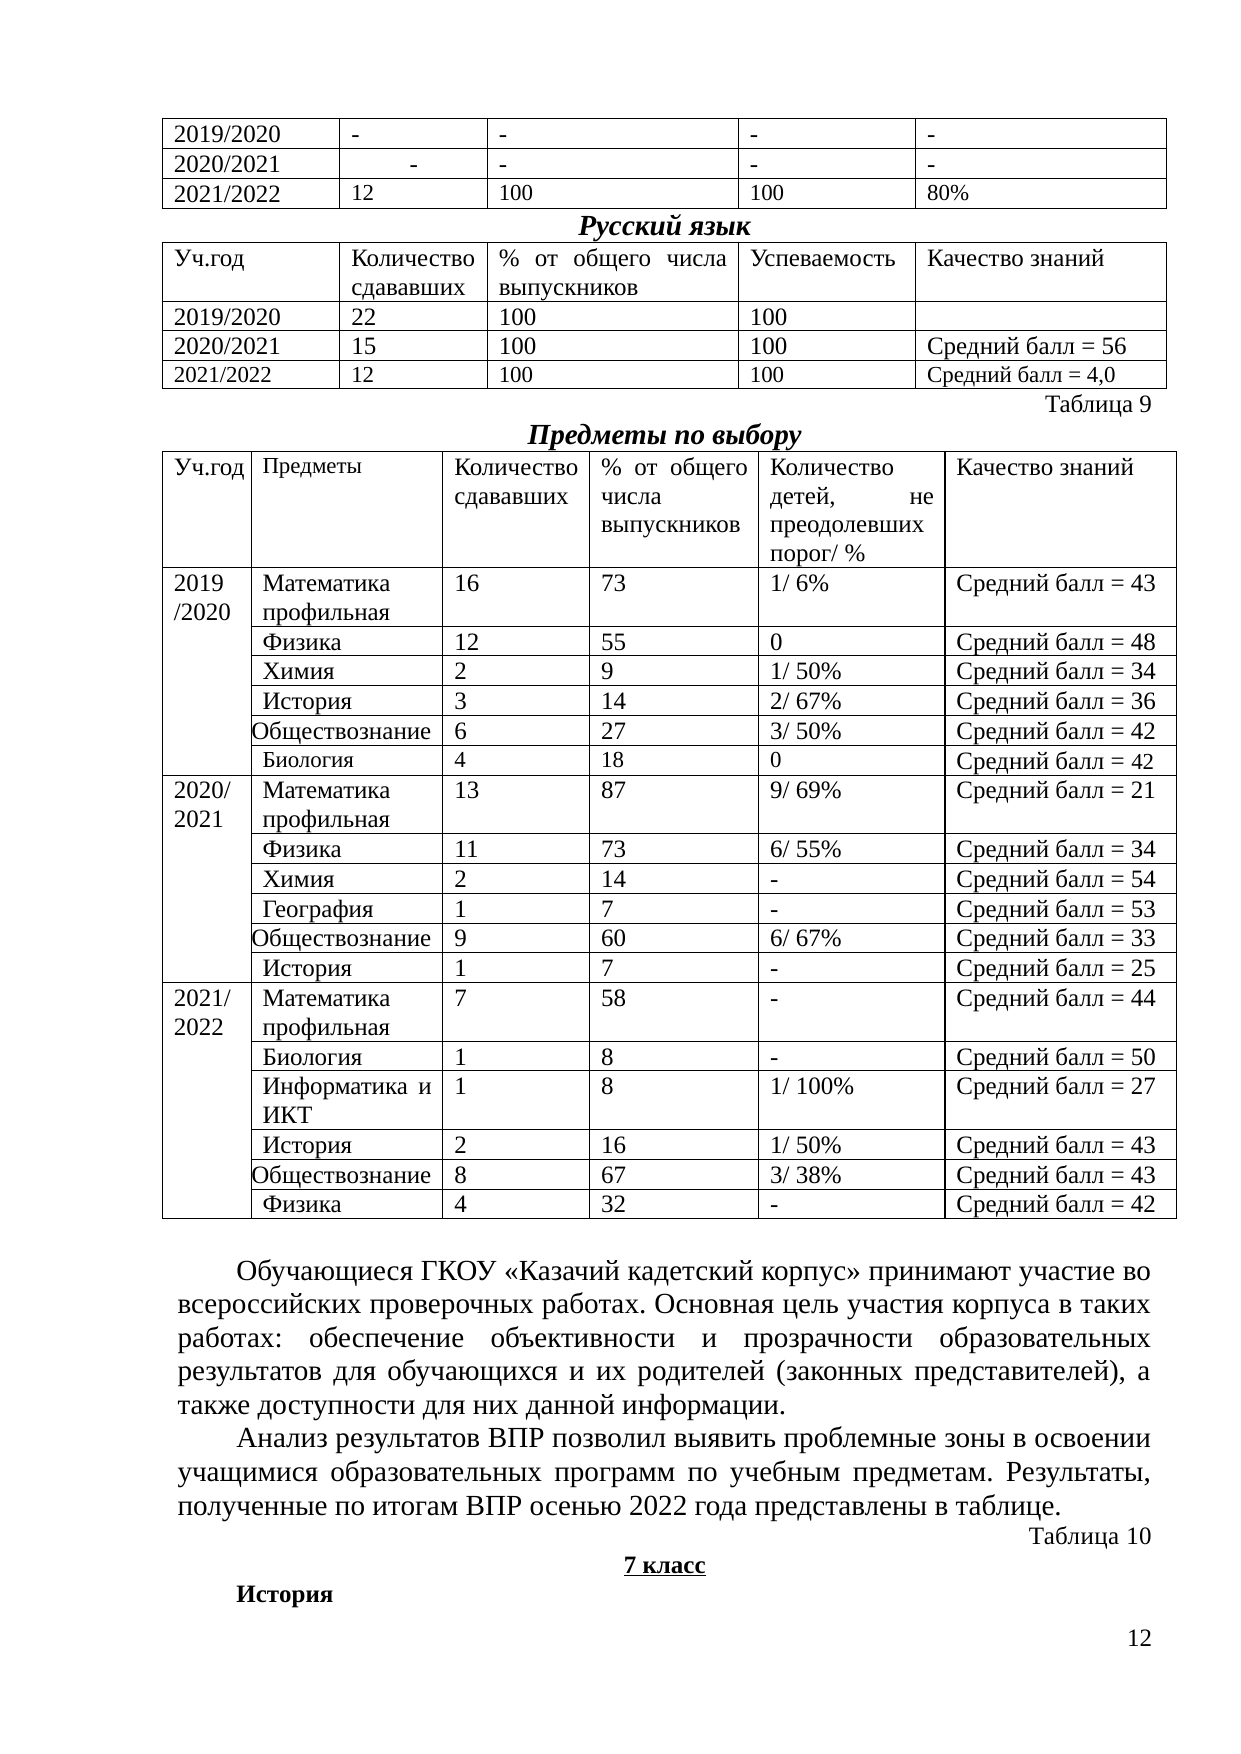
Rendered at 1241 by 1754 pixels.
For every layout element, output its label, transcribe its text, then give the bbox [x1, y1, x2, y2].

table_cell 100 [739, 361, 915, 388]
text Таблица 9 [177, 389, 1152, 417]
table_cell - [739, 149, 915, 178]
table_cell 60 [590, 924, 758, 952]
table_cell 1 [443, 953, 589, 982]
table_cell 0 [759, 627, 944, 655]
table_cell 87 [590, 776, 758, 833]
text Таблица 10 [177, 1521, 1152, 1550]
text Обучающиеся ГКОУ «Казачий кадетский корпус» принимают участие во всероссийских проверочных работах. Основная цель участия корпуса в таких работах: обеспечение объективности и прозрачности образовательных результатов для обучающихся и их родителей (законных представителей), а также доступности для них данной информации. [177, 1253, 1152, 1421]
table_cell Средний балл = 34 [946, 656, 1176, 685]
table_cell Математика профильная [252, 776, 442, 833]
table_cell Средний балл = 36 [946, 686, 1176, 715]
table_cell 2020/2021 [163, 331, 339, 360]
table_cell 100 [488, 179, 738, 207]
table_cell 67 [590, 1160, 758, 1188]
table_header Качество знаний [916, 243, 1166, 301]
text Русский язык [177, 209, 1152, 242]
table_cell Средний балл = 43 [946, 1130, 1176, 1159]
table_cell Средний балл = 33 [946, 924, 1176, 952]
text 7 класс [177, 1550, 1152, 1579]
table_cell Средний балл = 54 [946, 864, 1176, 893]
table_cell 6/ 55% [759, 834, 944, 863]
table_cell 2 [443, 656, 589, 685]
table_cell Химия [252, 864, 442, 893]
table_cell 4 [443, 746, 589, 774]
table_header Уч.год [163, 243, 339, 301]
table_cell 14 [590, 864, 758, 893]
table_cell - [739, 119, 915, 148]
table_cell 6 [443, 716, 589, 745]
table_cell 15 [340, 331, 487, 360]
table_header Успеваемость [739, 243, 915, 301]
table_header Уч.год [163, 452, 251, 567]
table_cell 8 [443, 1160, 589, 1188]
table_cell 100 [488, 331, 738, 360]
table_header % от общего числа выпускников [590, 452, 758, 567]
table_cell Средний балл = 4,0 [916, 361, 1166, 388]
table_cell 7 [443, 983, 589, 1041]
table_cell Средний балл = 48 [946, 627, 1176, 655]
table_cell 22 [340, 302, 487, 330]
table_cell - [759, 953, 944, 982]
table_cell 73 [590, 834, 758, 863]
table_cell Средний балл = 42 [946, 746, 1176, 774]
table_cell Средний балл = 27 [946, 1071, 1176, 1129]
table_cell 73 [590, 568, 758, 626]
table_cell 8 [590, 1071, 758, 1129]
table_cell Средний балл = 44 [946, 983, 1176, 1041]
table_cell 3 [443, 686, 589, 715]
table_cell История [252, 686, 442, 715]
table_cell 2020/2021 [163, 149, 339, 178]
table_cell 9 [590, 656, 758, 685]
table_cell 2/ 67% [759, 686, 944, 715]
table_cell 2020/2021 [163, 776, 251, 982]
table_cell 2019/2020 [163, 302, 339, 330]
table_cell - [759, 894, 944, 922]
table_cell Средний балл = 43 [946, 568, 1176, 626]
table_cell 2019/2020 [163, 119, 339, 148]
table_cell 55 [590, 627, 758, 655]
table_cell Математика профильная [252, 568, 442, 626]
table_cell 3/ 50% [759, 716, 944, 745]
table_cell Средний балл = 42 [946, 1190, 1176, 1218]
table_cell Физика [252, 1190, 442, 1218]
table_header Предметы [252, 452, 442, 567]
table_cell - [340, 149, 487, 178]
table_cell 2 [443, 1130, 589, 1159]
table_cell Средний балл = 50 [946, 1042, 1176, 1070]
table_cell 12 [340, 361, 487, 388]
table_cell - [488, 149, 738, 178]
table_cell - [488, 119, 738, 148]
table_cell 1 [443, 1071, 589, 1129]
table_cell 3/ 38% [759, 1160, 944, 1188]
text Предметы по выбору [177, 417, 1152, 451]
table_cell Средний балл = 56 [916, 331, 1166, 360]
table_cell 1 [443, 1042, 589, 1070]
table_cell 58 [590, 983, 758, 1041]
table_cell 9 [443, 924, 589, 952]
table_cell Биология [252, 1042, 442, 1070]
table_cell 2019 /2020 [163, 568, 251, 774]
table_cell 16 [443, 568, 589, 626]
text Анализ результатов ВПР позволил выявить проблемные зоны в освоении учащимися образовательных программ по учебным предметам. Результаты, полученные по итогам ВПР осенью 2022 года представлены в таблице. [177, 1421, 1152, 1521]
table_cell - [759, 864, 944, 893]
table_cell Обществознание [252, 716, 442, 745]
table_cell 8 [590, 1042, 758, 1070]
table_cell - [916, 119, 1166, 148]
table_cell 32 [590, 1190, 758, 1218]
table_cell Информатика и ИКТ [252, 1071, 442, 1129]
table_cell История [252, 1130, 442, 1159]
table_cell 2021/2022 [163, 361, 339, 388]
table_cell 7 [590, 953, 758, 982]
table_header % от общего числа выпускников [488, 243, 738, 301]
table_cell Химия [252, 656, 442, 685]
table_cell 2 [443, 864, 589, 893]
table_cell 100 [739, 179, 915, 207]
table_cell 7 [590, 894, 758, 922]
table_cell Физика [252, 834, 442, 863]
table_cell 80% [916, 179, 1166, 207]
table_cell 2021/2022 [163, 179, 339, 207]
table_cell История [252, 953, 442, 982]
table_cell 27 [590, 716, 758, 745]
table_cell 100 [488, 361, 738, 388]
table_cell 11 [443, 834, 589, 863]
table_cell - [916, 149, 1166, 178]
table_cell 18 [590, 746, 758, 774]
table_cell 14 [590, 686, 758, 715]
table_cell - [759, 1190, 944, 1218]
table_cell 16 [590, 1130, 758, 1159]
table_cell - [759, 983, 944, 1041]
table_cell Средний балл = 53 [946, 894, 1176, 922]
table_header Количество детей, не преодолевших порог/ % [759, 452, 944, 567]
table_cell 100 [739, 331, 915, 360]
table_cell География [252, 894, 442, 922]
table_cell Средний балл = 34 [946, 834, 1176, 863]
table_cell - [340, 119, 487, 148]
table_cell 12 [340, 179, 487, 207]
table_cell 0 [759, 746, 944, 774]
text История [177, 1579, 1152, 1607]
table_header Качество знаний [946, 452, 1176, 567]
table_cell 4 [443, 1190, 589, 1218]
table_cell 1/ 50% [759, 1130, 944, 1159]
table_cell [916, 302, 1166, 330]
table_cell Средний балл = 21 [946, 776, 1176, 833]
table_cell Обществознание [252, 1160, 442, 1188]
table_cell 1 [443, 894, 589, 922]
table_cell 1/ 6% [759, 568, 944, 626]
table_cell Средний балл = 43 [946, 1160, 1176, 1188]
table_cell 1/ 50% [759, 656, 944, 685]
table_cell 2021/ 2022 [163, 983, 251, 1218]
table_cell Обществознание [252, 924, 442, 952]
table_cell 13 [443, 776, 589, 833]
table_header Количество сдававших [443, 452, 589, 567]
table_cell 6/ 67% [759, 924, 944, 952]
table_cell - [759, 1042, 944, 1070]
table_cell 12 [443, 627, 589, 655]
table_cell Биология [252, 746, 442, 774]
table_cell Средний балл = 42 [946, 716, 1176, 745]
table_cell 100 [488, 302, 738, 330]
table_cell Средний балл = 25 [946, 953, 1176, 982]
table_cell 100 [739, 302, 915, 330]
table_cell Математика профильная [252, 983, 442, 1041]
table_cell 1/ 100% [759, 1071, 944, 1129]
table_cell 9/ 69% [759, 776, 944, 833]
table_header Количество сдававших [340, 243, 487, 301]
table_cell Физика [252, 627, 442, 655]
